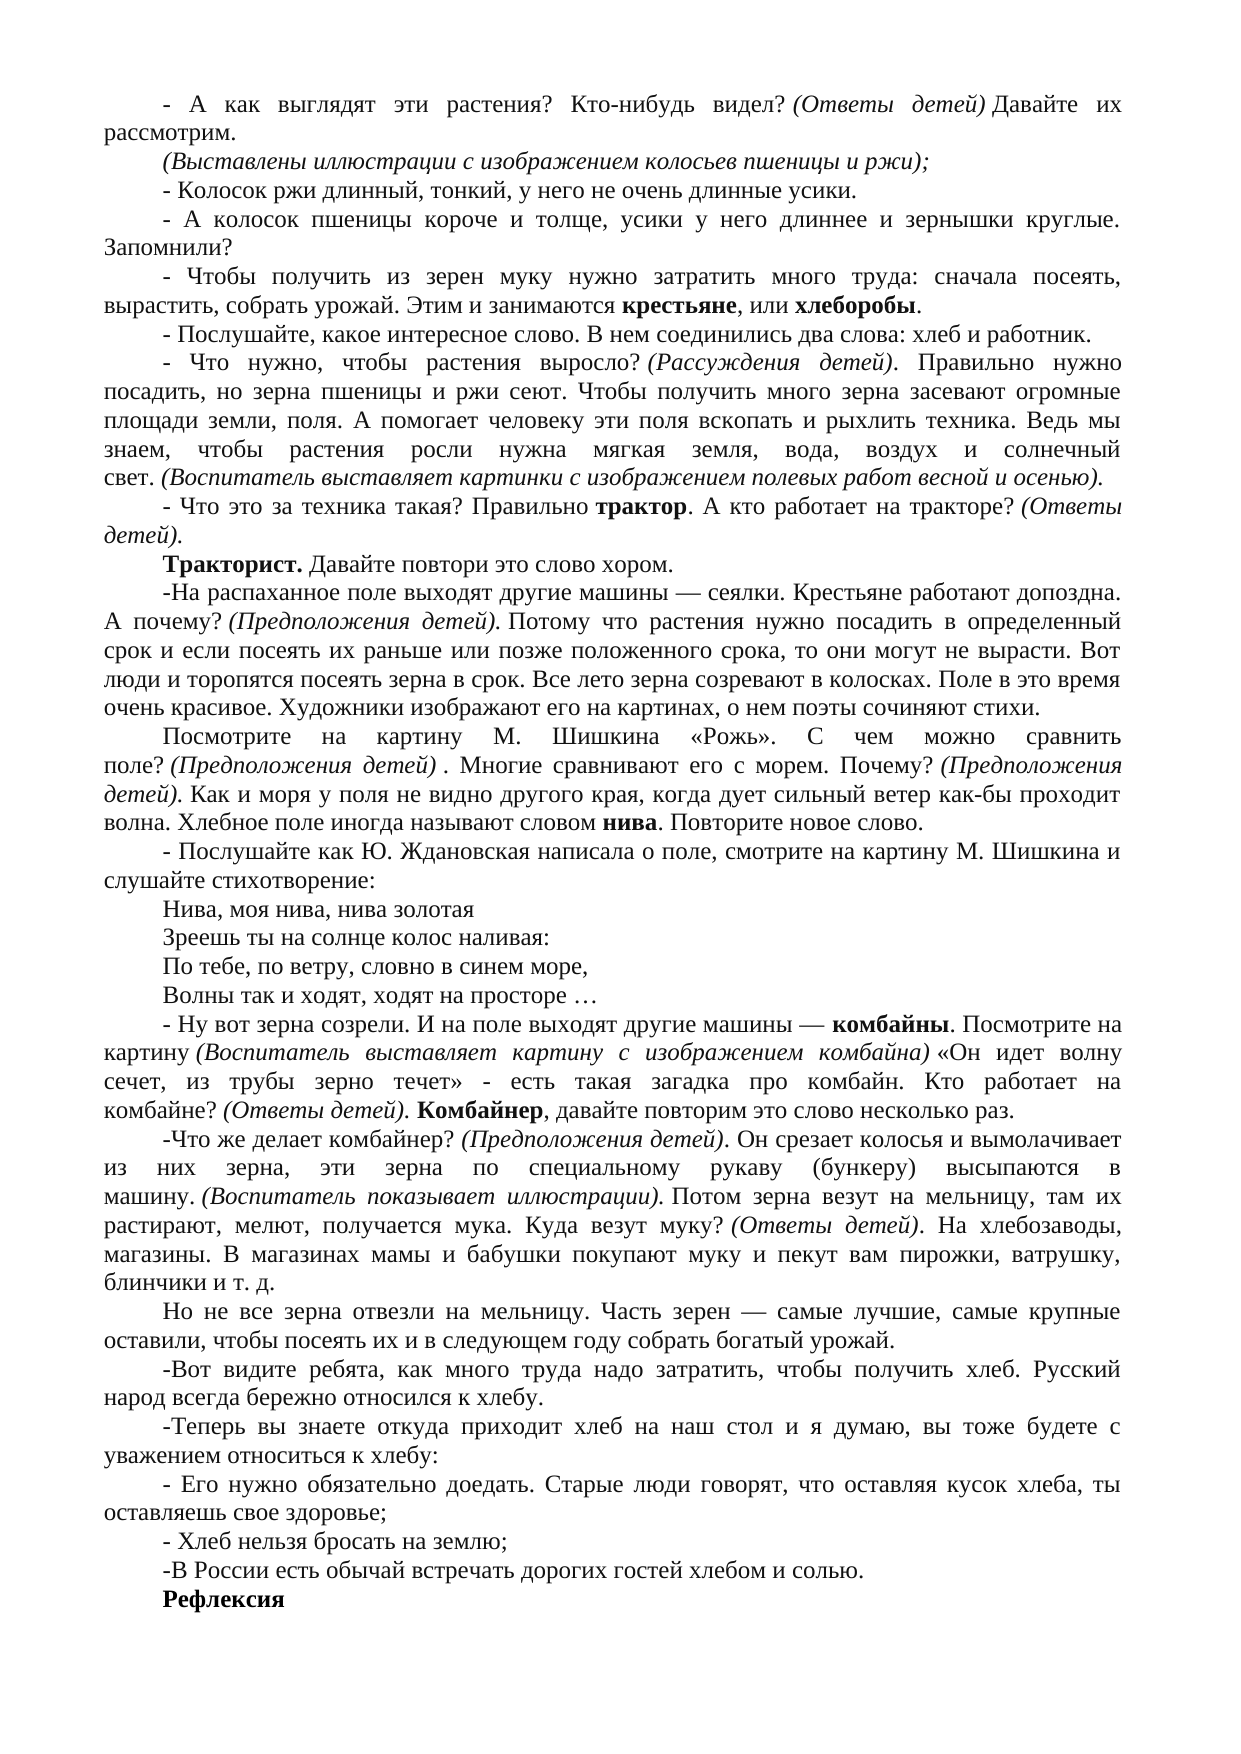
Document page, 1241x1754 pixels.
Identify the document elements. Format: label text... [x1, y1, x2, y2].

text - Что нужно, чтобы растения выросло? (Рассуждения детей). Правильно нужно посадить, но зерна пшеницы и ржи сеют. Чтобы получить много зерна засевают огромные площади земли, поля. А помогает человеку эти поля вскопать и рыхлить техника. Ведь мы знаем, чтобы растения росли нужна мягкая земля, вода, воздух и солнечный свет. (Воспитатель выставляет картинки с изображением полевых работ весной и осенью). [103, 347, 1122, 491]
text -Теперь вы знаете откуда приходит хлеб на наш стол и я думаю, вы тоже будете с уважением относиться к хлебу: [103, 1411, 1122, 1469]
text Посмотрите на картину М. Шишкина «Рожь». C чем можно сравнить поле? (Предположения детей) . Многие сравнивают его с морем. Почему? (Предположения детей). Как и моря у поля не видно другого края, когда дует сильный ветер как-бы проходит волна. Хлебное поле иногда называют словом нива. Повторите новое слово. [103, 721, 1122, 836]
text - Ну вот зерна созрели. И на поле выходят другие машины — комбайны. Посмотрите на картину (Воспитатель выставляет картину с изображением комбайна) «Он идет волну сечет, из трубы зерно течет» - есть такая загадка про комбайн. Кто работает на комбайне? (Ответы детей). Комбайнер, давайте повторим это слово несколько раз. [103, 1009, 1122, 1124]
text -Что же делает комбайнер? (Предположения детей). Он срезает колосья и вымолачивает из них зерна, эти зерна по специальному рукаву (бункеру) высыпаются в машину. (Воспитатель показывает иллюстрации). Потом зерна везут на мельницу, там их растирают, мелют, получается мука. Куда везут муку? (Ответы детей). На хлебозаводы, магазины. В магазинах мамы и бабушки покупают муку и пекут вам пирожки, ватрушку, блинчики и т. д. [103, 1124, 1122, 1296]
text - А колосок пшеницы короче и толще, усики у него длиннее и зернышки круглые. Запомнили? [103, 204, 1122, 261]
text - Колосок ржи длинный, тонкий, у него не очень длинные усики. [103, 175, 1122, 204]
text - Хлеб нельзя бросать на землю; [103, 1526, 1122, 1555]
text - Послушайте, какое интересное слово. В нем соединились два слова: хлеб и работник. [103, 319, 1122, 347]
text - Что это за техника такая? Правильно трактор. А кто работает на тракторе? (Ответы детей). [103, 491, 1122, 549]
text - Послушайте как Ю. Ждановская написала о поле, смотрите на картину М. Шишкина и слушайте стихотворение: [103, 836, 1122, 894]
text -Вот видите ребята, как много труда надо затратить, чтобы получить хлеб. Русский народ всегда бережно относился к хлебу. [103, 1354, 1122, 1411]
text Тракторист. Давайте повтори это слово хором. [103, 549, 1122, 577]
text Но не все зерна отвезли на мельницу. Часть зерен — самые лучшие, самые крупные оставили, чтобы посеять их и в следующем году собрать богатый урожай. [103, 1296, 1122, 1354]
text -На распаханное поле выходят другие машины — сеялки. Крестьяне работают допоздна. А почему? (Предположения детей). Потому что растения нужно посадить в определенный срок и если посеять их раньше или позже положенного срока, то они могут не вырасти. Вот люди и торопятся посеять зерна в срок. Все лето зерна созревают в колосках. Поле в это время очень красивое. Художники изображают его на картинах, о нем поэты сочиняют стихи. [103, 577, 1122, 721]
text (Выставлены иллюстрации с изображением колосьев пшеницы и ржи); [103, 146, 1122, 175]
text Рефлексия [103, 1584, 1122, 1612]
text - Чтобы получить из зерен муку нужно затратить много труда: сначала посеять, вырастить, собрать урожай. Этим и занимаются крестьяне, или хлеборобы. [103, 261, 1122, 319]
text -В России есть обычай встречать дорогих гостей хлебом и солью. [103, 1555, 1122, 1584]
text Волны так и ходят, ходят на просторе … [103, 980, 1122, 1009]
text - А как выглядят эти растения? Кто-нибудь видел? (Ответы детей) Давайте их рассмотрим. [103, 89, 1122, 146]
text Нива, моя нива, нива золотая [103, 894, 1122, 922]
text Зреешь ты на солнце колос наливая: [103, 922, 1122, 951]
text - Его нужно обязательно доедать. Старые люди говорят, что оставляя кусок хлеба, ты оставляешь свое здоровье; [103, 1469, 1122, 1526]
text По тебе, по ветру, словно в синем море, [103, 951, 1122, 980]
